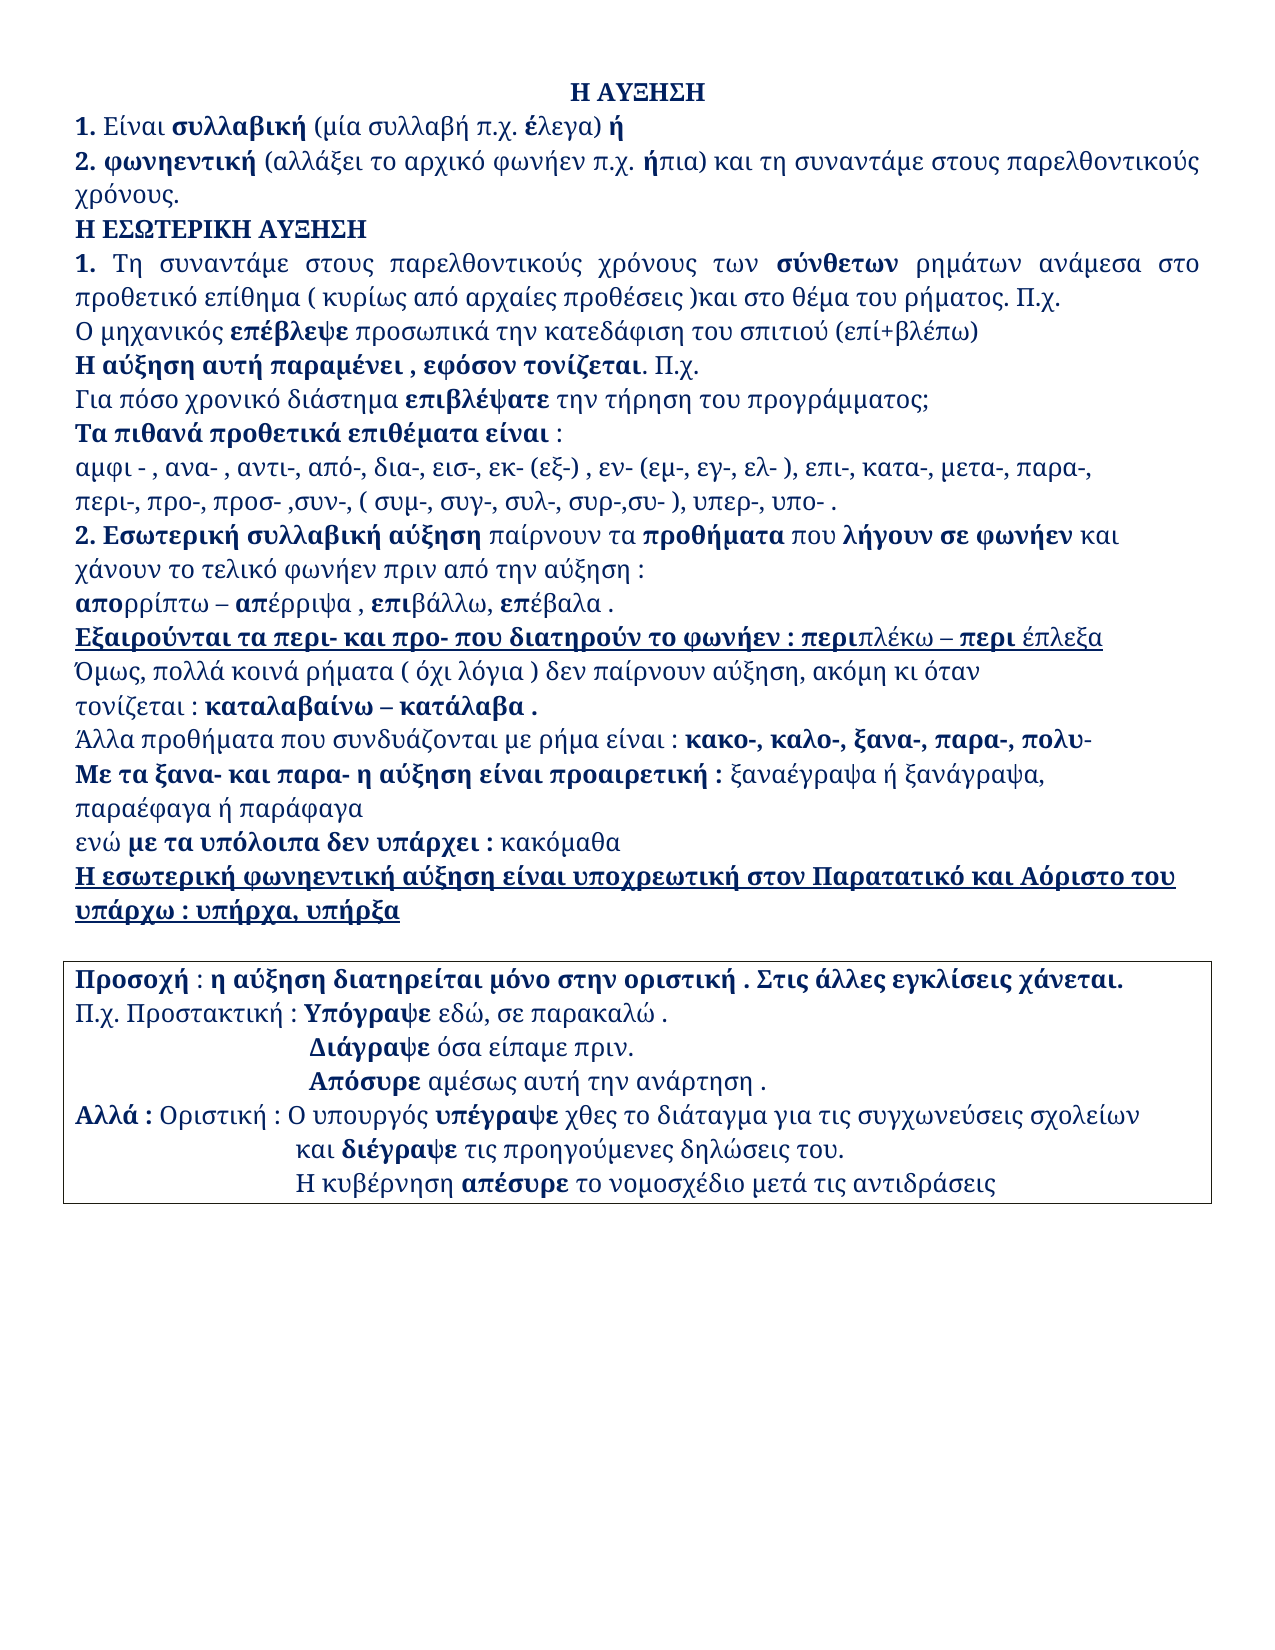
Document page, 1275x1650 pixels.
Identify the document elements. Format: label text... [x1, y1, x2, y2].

text χάνουν το τελικό φωνήεν πριν από την αύξηση : [75, 552, 1200, 586]
text 2. Εσωτερική συλλαβική αύξηση παίρνουν τα προθήματα που λήγουν σε φωνήεν και [75, 518, 1200, 552]
text περι-, προ-, προσ- ,συν-, ( συμ-, συγ-, συλ-, συρ-,συ- ), υπερ-, υπο- . [75, 484, 1200, 518]
text Η ΕΣΩΤΕΡΙΚΗ ΑΥΞΗΣΗ [75, 211, 1200, 245]
text 1. Τη συναντάμε στους παρελθοντικούς χρόνους των σύνθετων ρημάτων ανάμεσα στο προθετικό επίθημα ( κυρίως από αρχαίες προθέσεις )και στο θέμα του ρήματος. Π.χ. [75, 245, 1200, 313]
text Η εσωτερική φωνηεντική αύξηση είναι υποχρεωτική στον Παρατατικό και Αόριστο του [75, 858, 1200, 892]
text Εξαιρούνται τα περι- και προ- που διατηρούν το φωνήεν : περιπλέκω – περι έπλεξα [75, 620, 1200, 654]
text Με τα ξανα- και παρα- η αύξηση είναι προαιρετική : ξαναέγραψα ή ξανάγραψα, [75, 756, 1200, 790]
table_header Προσοχή : η αύξηση διατηρείται μόνο στην οριστική . Στις άλλες εγκλίσεις χάνεται. Π.χ. Προστακτική : Υπόγραψε εδώ, σε παρακαλώ . Διάγραψε όσα είπαμε πριν. Απόσυρε αμέσως αυτή την ανάρτηση . Αλλά : Οριστική : Ο υπουργός υπέγραψε χθες το διάταγμα για τις συγχωνεύσεις σχολείων και διέγραψε τις προηγούμενες δηλώσεις του. Η κυβέρνηση απέσυρε το νομοσχέδιο μετά τις αντιδράσεις [64, 962, 1211, 1203]
text ενώ με τα υπόλοιπα δεν υπάρχει : κακόμαθα [75, 824, 1200, 858]
text Η αύξηση αυτή παραμένει , εφόσον τονίζεται. Π.χ. [75, 347, 1200, 382]
text αμφι - , ανα- , αντι-, από-, δια-, εισ-, εκ- (εξ-) , εν- (εμ-, εγ-, ελ- ), επι-, κατα-, μετα-, παρα-, [75, 450, 1200, 484]
text παραέφαγα ή παράφαγα [75, 790, 1200, 824]
text Όμως, πολλά κοινά ρήματα ( όχι λόγια ) δεν παίρνουν αύξηση, ακόμη κι όταν [75, 654, 1200, 688]
text απορρίπτω – απέρριψα , επιβάλλω, επέβαλα . [75, 586, 1200, 620]
text Η ΑΥΞΗΣΗ [75, 75, 1200, 109]
text 2. φωνηεντική (αλλάξει το αρχικό φωνήεν π.χ. ήπια) και τη συναντάμε στους παρελθοντικούς χρόνους. [75, 143, 1200, 211]
text υπάρχω : υπήρχα, υπήρξα [75, 892, 1200, 927]
text Για πόσο χρονικό διάστημα επιβλέψατε την τήρηση του προγράμματος; [75, 382, 1200, 416]
text τονίζεται : καταλαβαίνω – κατάλαβα . [75, 688, 1200, 722]
text 1. Είναι συλλαβική (μία συλλαβή π.χ. έλεγα) ή [75, 109, 1200, 143]
text Τα πιθανά προθετικά επιθέματα είναι : [75, 416, 1200, 450]
text Ο μηχανικός επέβλεψε προσωπικά την κατεδάφιση του σπιτιού (επί+βλέπω) [75, 313, 1200, 347]
text Άλλα προθήματα που συνδυάζονται με ρήμα είναι : κακο-, καλο-, ξανα-, παρα-, πολυ- [75, 722, 1200, 756]
